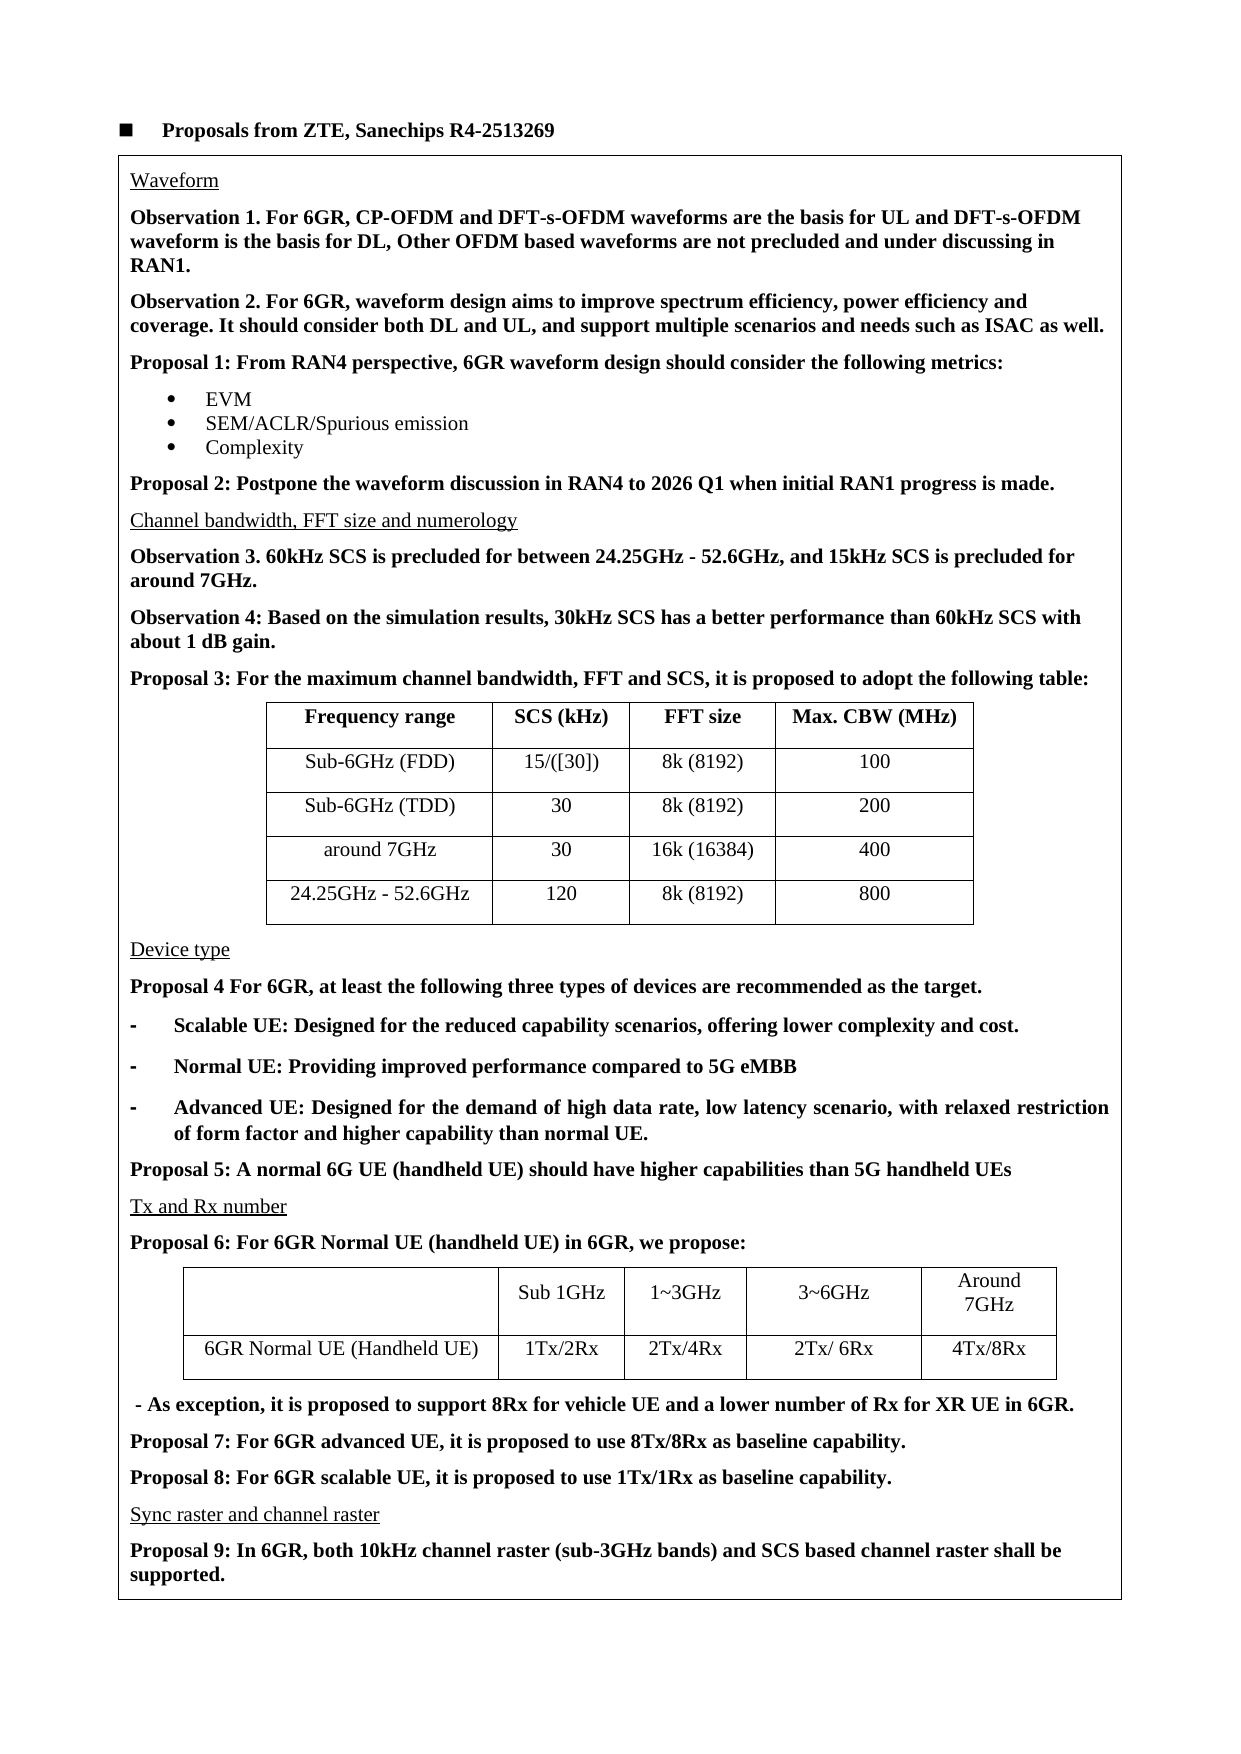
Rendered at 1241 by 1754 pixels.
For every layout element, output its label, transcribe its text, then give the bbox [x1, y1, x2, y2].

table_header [119, 156, 1121, 1599]
subtitle Proposals from ZTE, Sanechips R4-2513269 [118, 118, 1122, 142]
